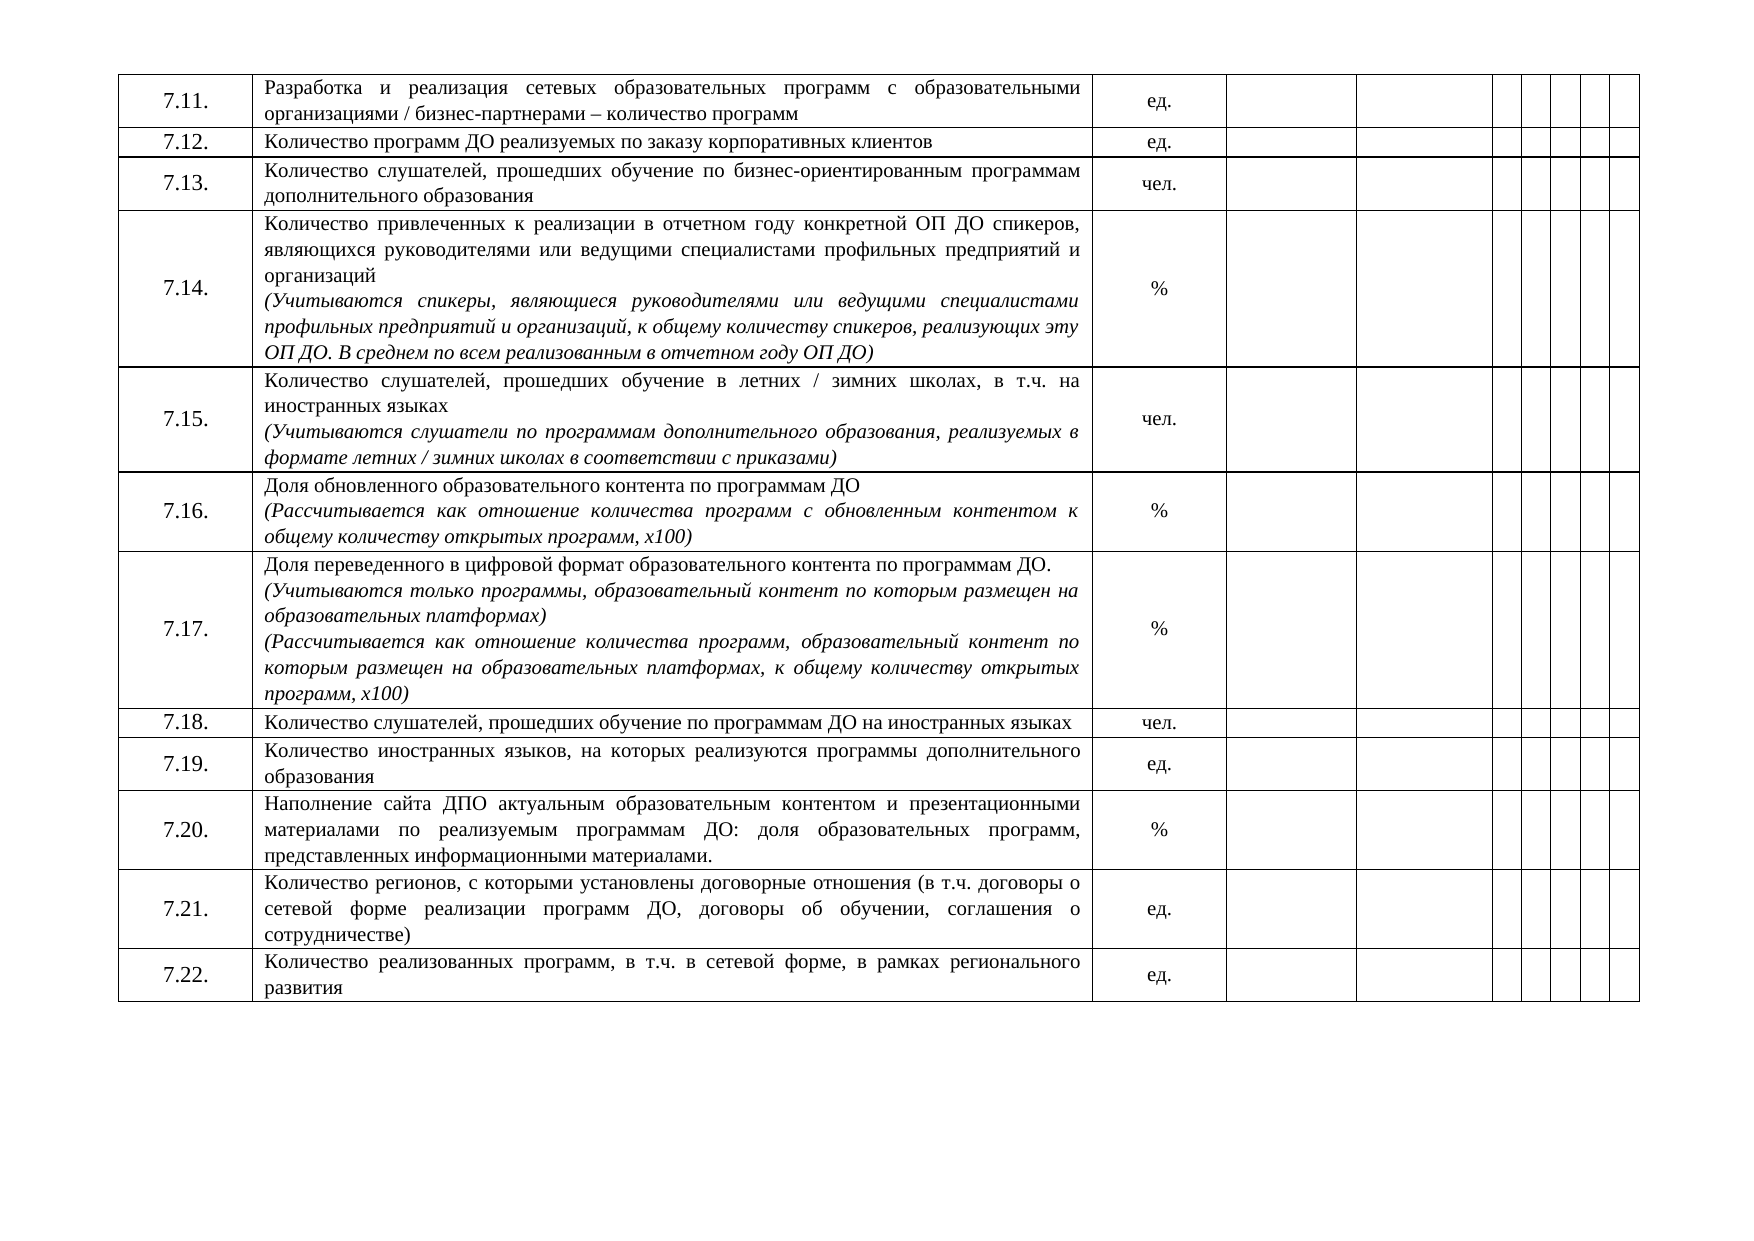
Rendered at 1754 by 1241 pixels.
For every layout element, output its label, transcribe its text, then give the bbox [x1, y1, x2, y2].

table_cell [1551, 158, 1580, 209]
table_cell [1493, 709, 1521, 737]
table_cell [1493, 473, 1521, 551]
table_cell [1581, 368, 1609, 471]
table_cell Количество иностранных языков, на которых реализуются программы дополнительного образования [253, 738, 1092, 790]
table_cell Количество слушателей, прошедших обучение по программам ДО на иностранных языках [253, 709, 1092, 737]
table_cell [1522, 473, 1550, 551]
table_cell [1522, 128, 1550, 156]
table_cell [1227, 738, 1356, 790]
table_cell 7.22. [119, 949, 252, 1001]
table_cell [1522, 75, 1550, 127]
table_cell 7.12. [119, 128, 252, 156]
table_cell [1493, 128, 1521, 156]
table_cell [1610, 158, 1639, 209]
table_cell 7.19. [119, 738, 252, 790]
table_cell [1493, 368, 1521, 471]
table_cell [1610, 211, 1639, 366]
table_cell [1227, 870, 1356, 948]
table_cell [1581, 709, 1609, 737]
table_cell [1357, 791, 1492, 869]
table_cell [1610, 738, 1639, 790]
table_cell [1493, 870, 1521, 948]
table_cell % [1093, 791, 1226, 869]
table_cell % [1093, 211, 1226, 366]
table_cell [1493, 738, 1521, 790]
table_cell % [1093, 552, 1226, 707]
table_cell [1357, 738, 1492, 790]
table_cell [1551, 709, 1580, 737]
table_cell [1357, 211, 1492, 366]
table_cell [1581, 211, 1609, 366]
table_cell [1493, 75, 1521, 127]
table_cell [1581, 473, 1609, 551]
table_cell [1610, 552, 1639, 707]
table_cell [1227, 709, 1356, 737]
table_cell [1227, 949, 1356, 1001]
table_cell 7.14. [119, 211, 252, 366]
table_cell [1610, 473, 1639, 551]
table_cell [1357, 158, 1492, 209]
table_cell [1581, 738, 1609, 790]
table_cell [1227, 128, 1356, 156]
table_cell [1357, 552, 1492, 707]
table_cell Наполнение сайта ДПО актуальным образовательным контентом и презентационными материалами по реализуемым программам ДО: доля образовательных программ, представленных информационными материалами. [253, 791, 1092, 869]
table_cell [1522, 211, 1550, 366]
table_cell Количество привлеченных к реализации в отчетном году конкретной ОП ДО спикеров, являющихся руководителями или ведущими специалистами профильных предприятий и организаций (Учитываются спикеры, являющиеся руководителями или ведущими специалистами профильных предприятий и организаций, к общему количеству спикеров, реализующих эту ОП ДО. В среднем по всем реализованным в отчетном году ОП ДО) [253, 211, 1092, 366]
table_cell [1357, 870, 1492, 948]
table_cell [1581, 949, 1609, 1001]
table_cell чел. [1093, 709, 1226, 737]
table_cell [1581, 791, 1609, 869]
table_cell [1522, 709, 1550, 737]
table_cell 7.20. [119, 791, 252, 869]
table_cell ед. [1093, 738, 1226, 790]
table_cell ед. [1093, 949, 1226, 1001]
table_cell Доля обновленного образовательного контента по программам ДО (Рассчитывается как отношение количества программ с обновленным контентом к общему количеству открытых программ, х100) [253, 473, 1092, 551]
table_cell 7.17. [119, 552, 252, 707]
table_cell [1357, 128, 1492, 156]
table_cell [1493, 158, 1521, 209]
table_cell [1227, 211, 1356, 366]
table_cell [1610, 709, 1639, 737]
table_cell [1610, 791, 1639, 869]
table_cell [1551, 791, 1580, 869]
table_cell [1610, 128, 1639, 156]
table_cell [1551, 949, 1580, 1001]
table_cell [1610, 949, 1639, 1001]
table_cell [1522, 791, 1550, 869]
table_cell [1610, 368, 1639, 471]
table_cell [1522, 949, 1550, 1001]
table_cell [1227, 791, 1356, 869]
table_cell [1357, 949, 1492, 1001]
table_cell чел. [1093, 158, 1226, 209]
table_cell [1227, 473, 1356, 551]
table_cell [1357, 709, 1492, 737]
table_cell [1357, 473, 1492, 551]
table_cell [1227, 552, 1356, 707]
table_cell чел. [1093, 368, 1226, 471]
table_cell [1522, 158, 1550, 209]
table_cell ед. [1093, 75, 1226, 127]
table_cell [1522, 368, 1550, 471]
table_cell ед. [1093, 870, 1226, 948]
table_cell Количество регионов, с которыми установлены договорные отношения (в т.ч. договоры о сетевой форме реализации программ ДО, договоры об обучении, соглашения о сотрудничестве) [253, 870, 1092, 948]
table_cell [1581, 128, 1609, 156]
table_cell [1581, 75, 1609, 127]
table_cell Разработка и реализация сетевых образовательных программ с образовательными организациями / бизнес-партнерами – количество программ [253, 75, 1092, 127]
table_cell [1551, 473, 1580, 551]
table_cell Количество программ ДО реализуемых по заказу корпоративных клиентов [253, 128, 1092, 156]
table_cell Доля переведенного в цифровой формат образовательного контента по программам ДО. (Учитываются только программы, образовательный контент по которым размещен на образовательных платформах) (Рассчитывается как отношение количества программ, образовательный контент по которым размещен на образовательных платформах, к общему количеству открытых программ, х100) [253, 552, 1092, 707]
table_cell Количество слушателей, прошедших обучение в летних / зимних школах, в т.ч. на иностранных языках (Учитываются слушатели по программам дополнительного образования, реализуемых в формате летних / зимних школах в соответствии с приказами) [253, 368, 1092, 471]
table_cell [1227, 368, 1356, 471]
table_cell [1551, 75, 1580, 127]
table_cell [1227, 75, 1356, 127]
table_cell [1581, 870, 1609, 948]
table_cell [1522, 552, 1550, 707]
table_cell [1551, 128, 1580, 156]
table_cell 7.21. [119, 870, 252, 948]
table_cell [1357, 75, 1492, 127]
table_cell 7.15. [119, 368, 252, 471]
table_cell ед. [1093, 128, 1226, 156]
table_cell [1493, 791, 1521, 869]
table_cell [1610, 75, 1639, 127]
table_cell 7.18. [119, 709, 252, 737]
table_cell [1227, 158, 1356, 209]
table_cell [1581, 158, 1609, 209]
table_cell [1551, 211, 1580, 366]
table_cell [1522, 870, 1550, 948]
table_cell [1493, 211, 1521, 366]
table_cell [1551, 368, 1580, 471]
table_cell [1522, 738, 1550, 790]
table_cell 7.13. [119, 158, 252, 209]
table_cell 7.16. [119, 473, 252, 551]
table_cell [1493, 552, 1521, 707]
table_cell 7.11. [119, 75, 252, 127]
table_cell Количество слушателей, прошедших обучение по бизнес-ориентированным программам дополнительного образования [253, 158, 1092, 209]
table_cell Количество реализованных программ, в т.ч. в сетевой форме, в рамках регионального развития [253, 949, 1092, 1001]
table_cell [1357, 368, 1492, 471]
table_cell [1493, 949, 1521, 1001]
table_cell [1551, 552, 1580, 707]
table_cell [1551, 870, 1580, 948]
table_cell [1551, 738, 1580, 790]
table_cell [1610, 870, 1639, 948]
table_cell % [1093, 473, 1226, 551]
table_cell [1581, 552, 1609, 707]
